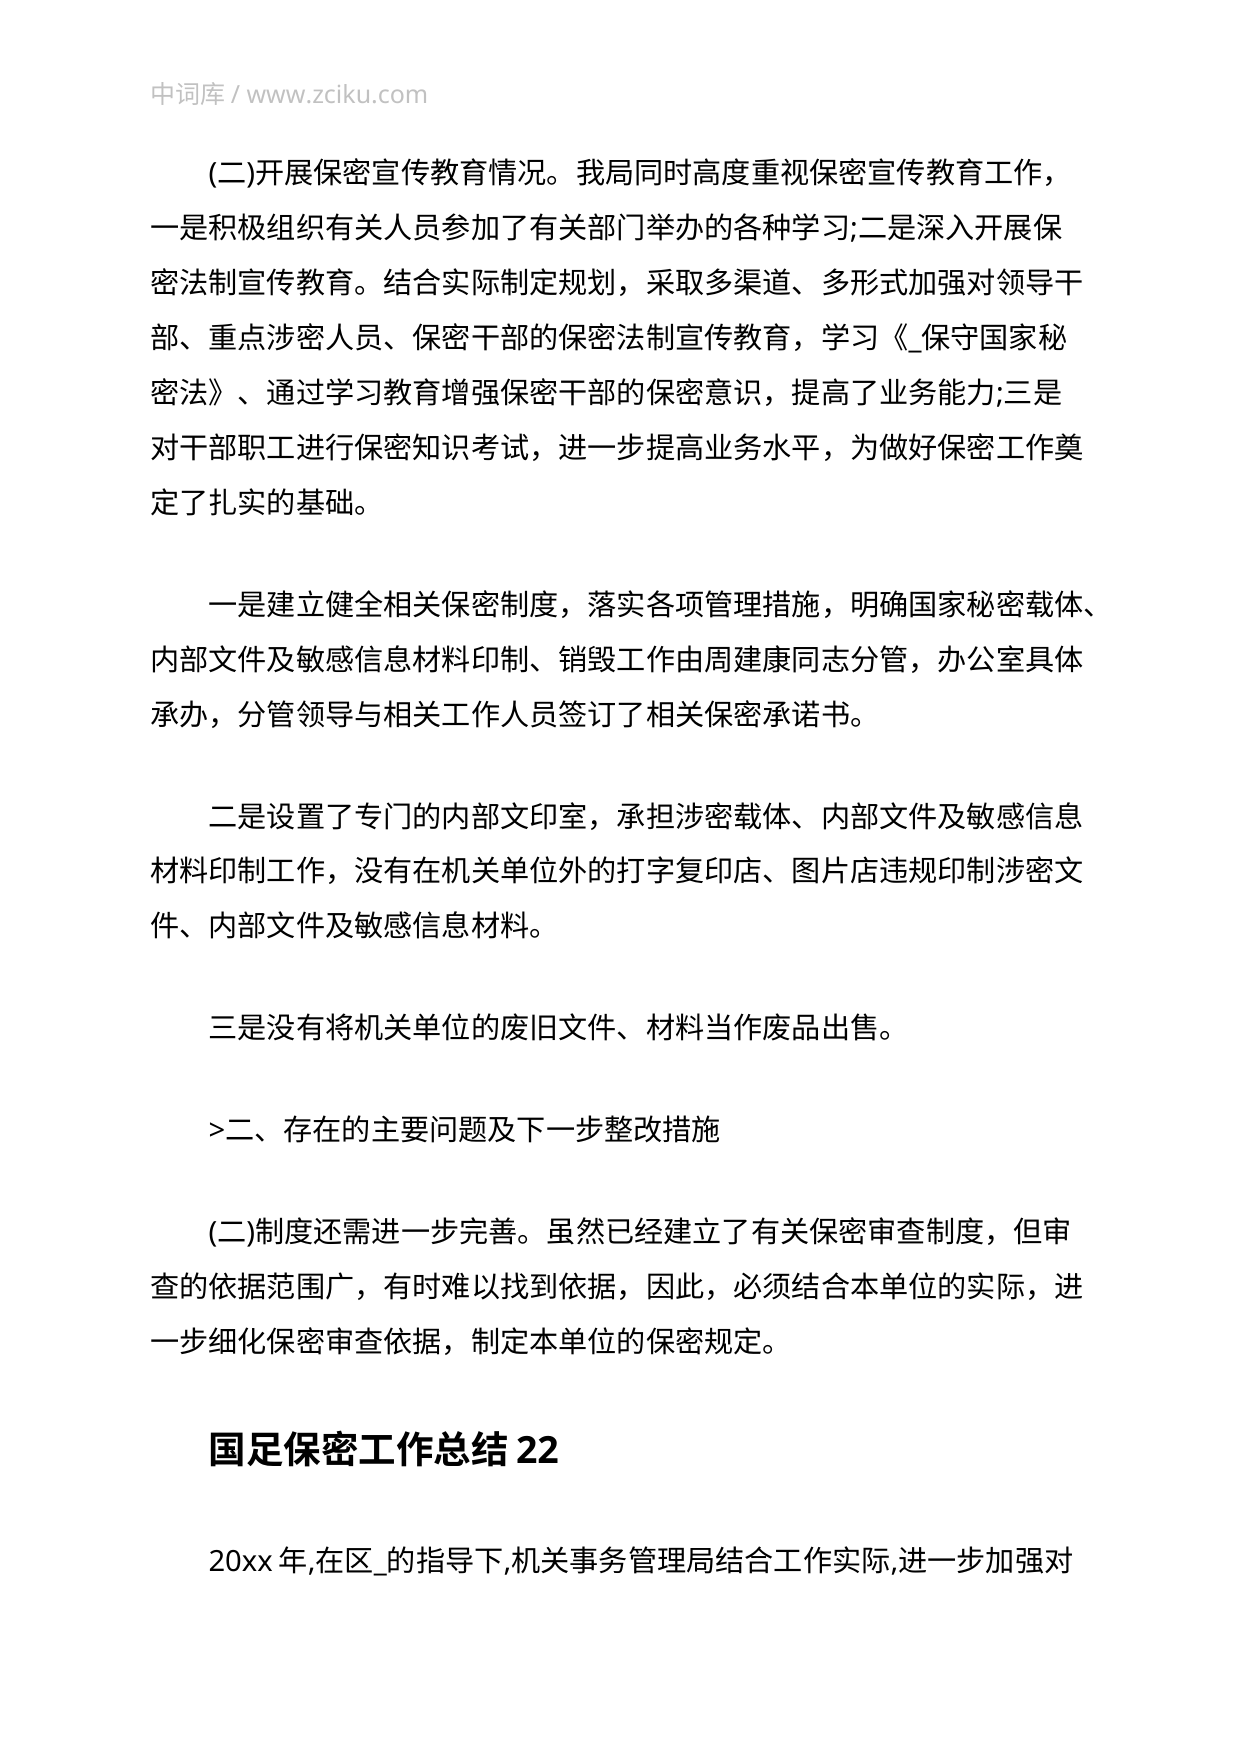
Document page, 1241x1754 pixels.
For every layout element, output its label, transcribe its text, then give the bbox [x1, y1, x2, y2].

text 国足保密工作总结22 [150, 1420, 1090, 1474]
text 一是建立健全相关保密制度，落实各项管理措施，明确国家秘密载体、内部文件及敏感信息材料印制、销毁工作由周建康同志分管，办公室具体承办，分管领导与相关工作人员签订了相关保密承诺书。 [150, 582, 1090, 734]
text >二、存在的主要问题及下一步整改措施 [150, 1106, 1090, 1149]
text (二)开展保密宣传教育情况。我局同时高度重视保密宣传教育工作，一是积极组织有关人员参加了有关部门举办的各种学习;二是深入开展保密法制宣传教育。结合实际制定规划，采取多渠道、多形式加强对领导干部、重点涉密人员、保密干部的保密法制宣传教育，学习《_保守国家秘密法》、通过学习教育增强保密干部的保密意识，提高了业务能力;三是对干部职工进行保密知识考试，进一步提高业务水平，为做好保密工作奠定了扎实的基础。 [150, 150, 1090, 522]
text 二是设置了专门的内部文印室，承担涉密载体、内部文件及敏感信息材料印制工作，没有在机关单位外的打字复印店、图片店违规印制涉密文件、内部文件及敏感信息材料。 [150, 793, 1090, 945]
text (二)制度还需进一步完善。虽然已经建立了有关保密审查制度，但审查的依据范围广，有时难以找到依据，因此，必须结合本单位的实际，进一步细化保密审查依据，制定本单位的保密规定。 [150, 1208, 1090, 1361]
text 三是没有将机关单位的废旧文件、材料当作废品出售。 [150, 1005, 1090, 1047]
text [150, 1538, 1090, 1580]
